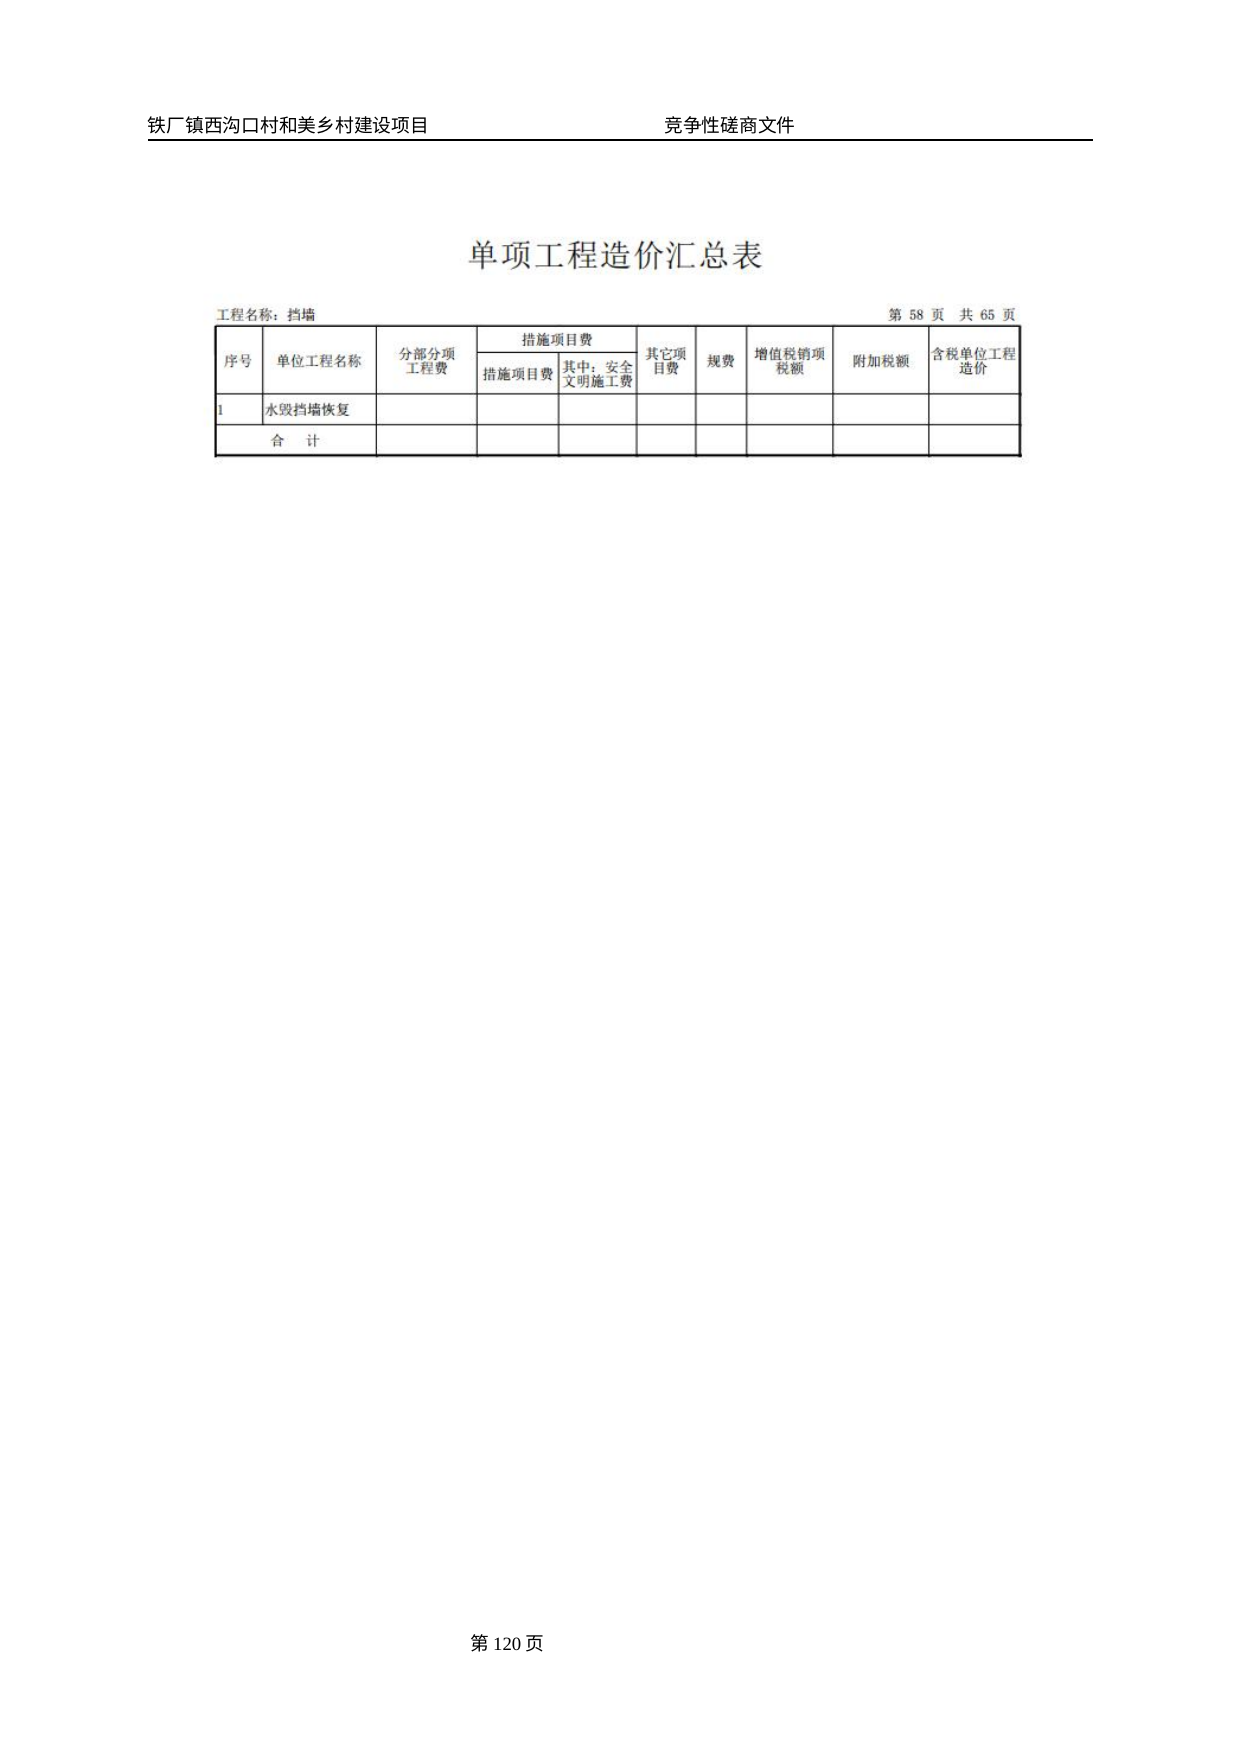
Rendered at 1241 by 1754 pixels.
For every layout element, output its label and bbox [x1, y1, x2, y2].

picture [147, 162, 1092, 1495]
